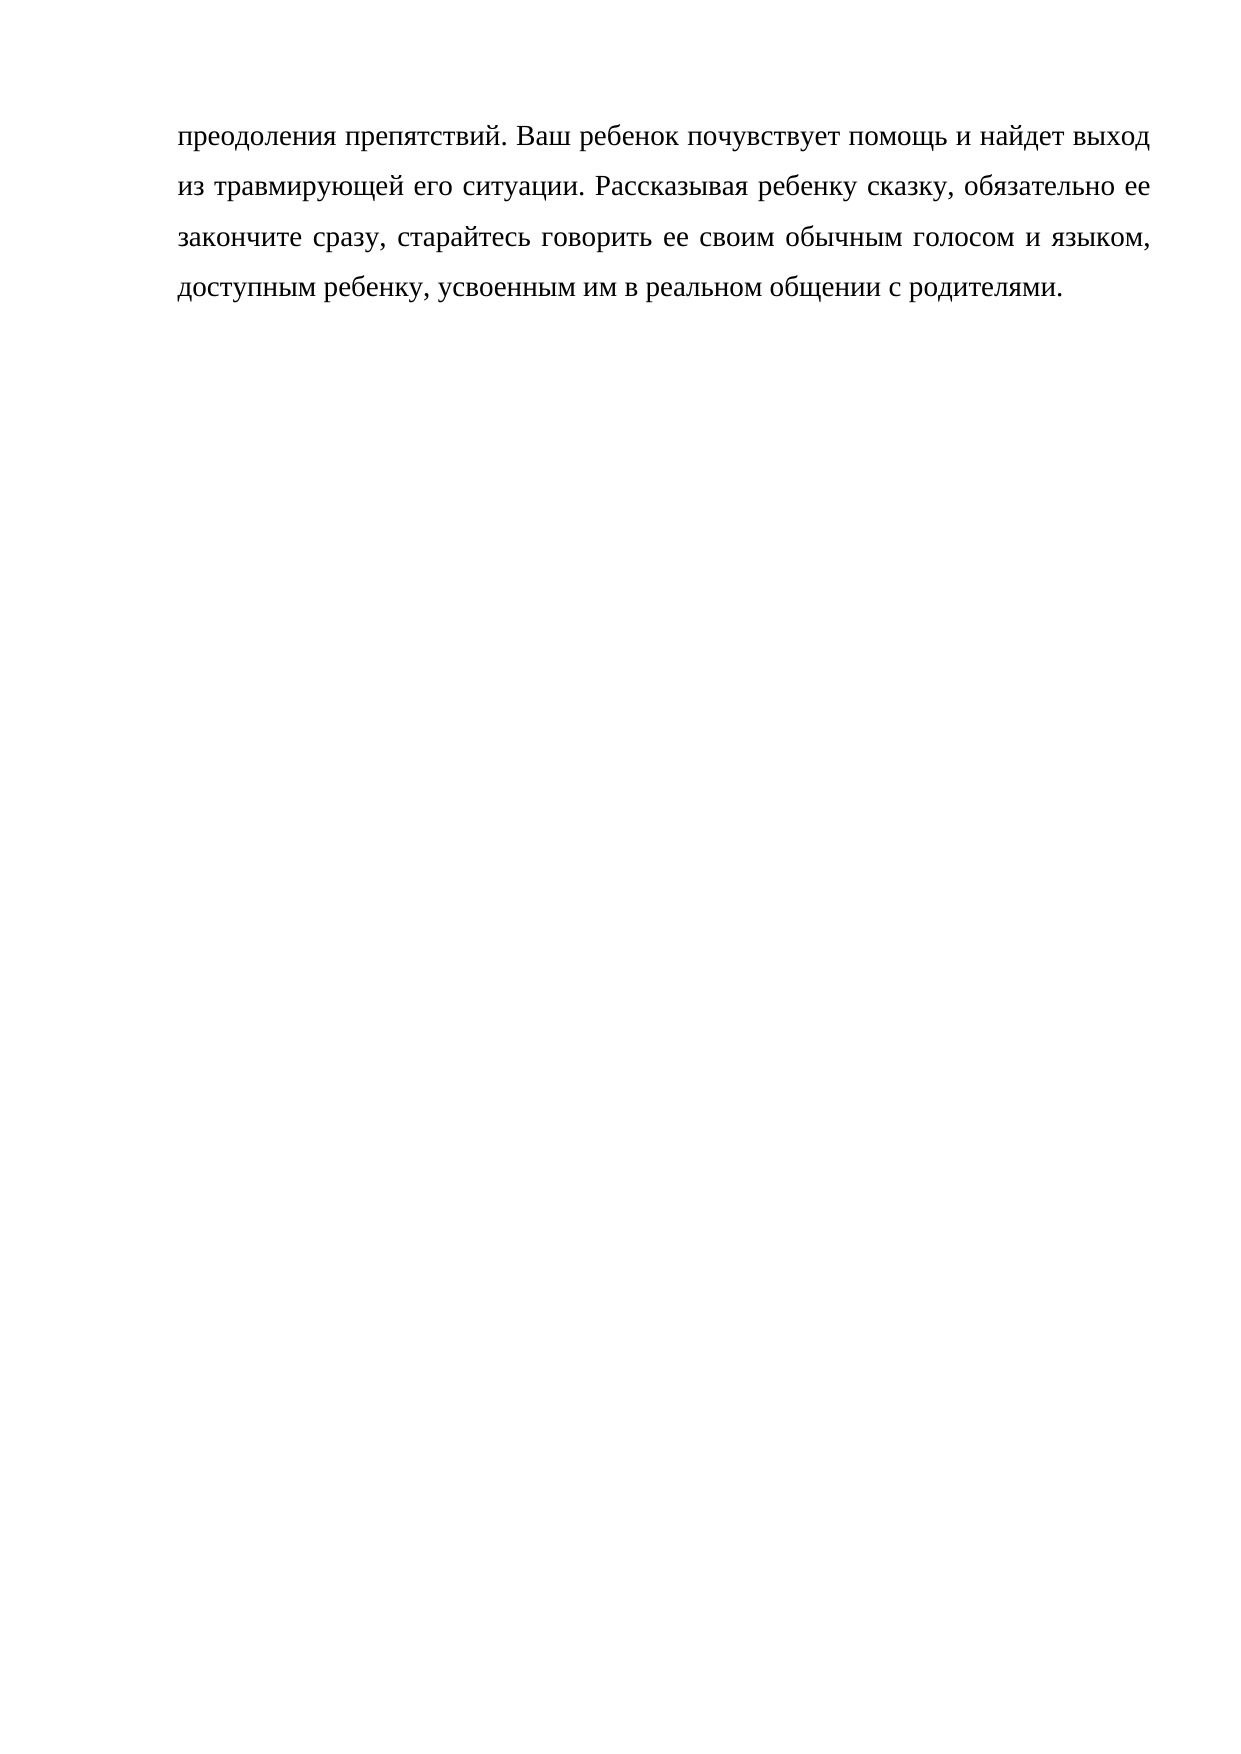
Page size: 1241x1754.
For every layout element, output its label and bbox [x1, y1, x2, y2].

text [177, 118, 1152, 303]
